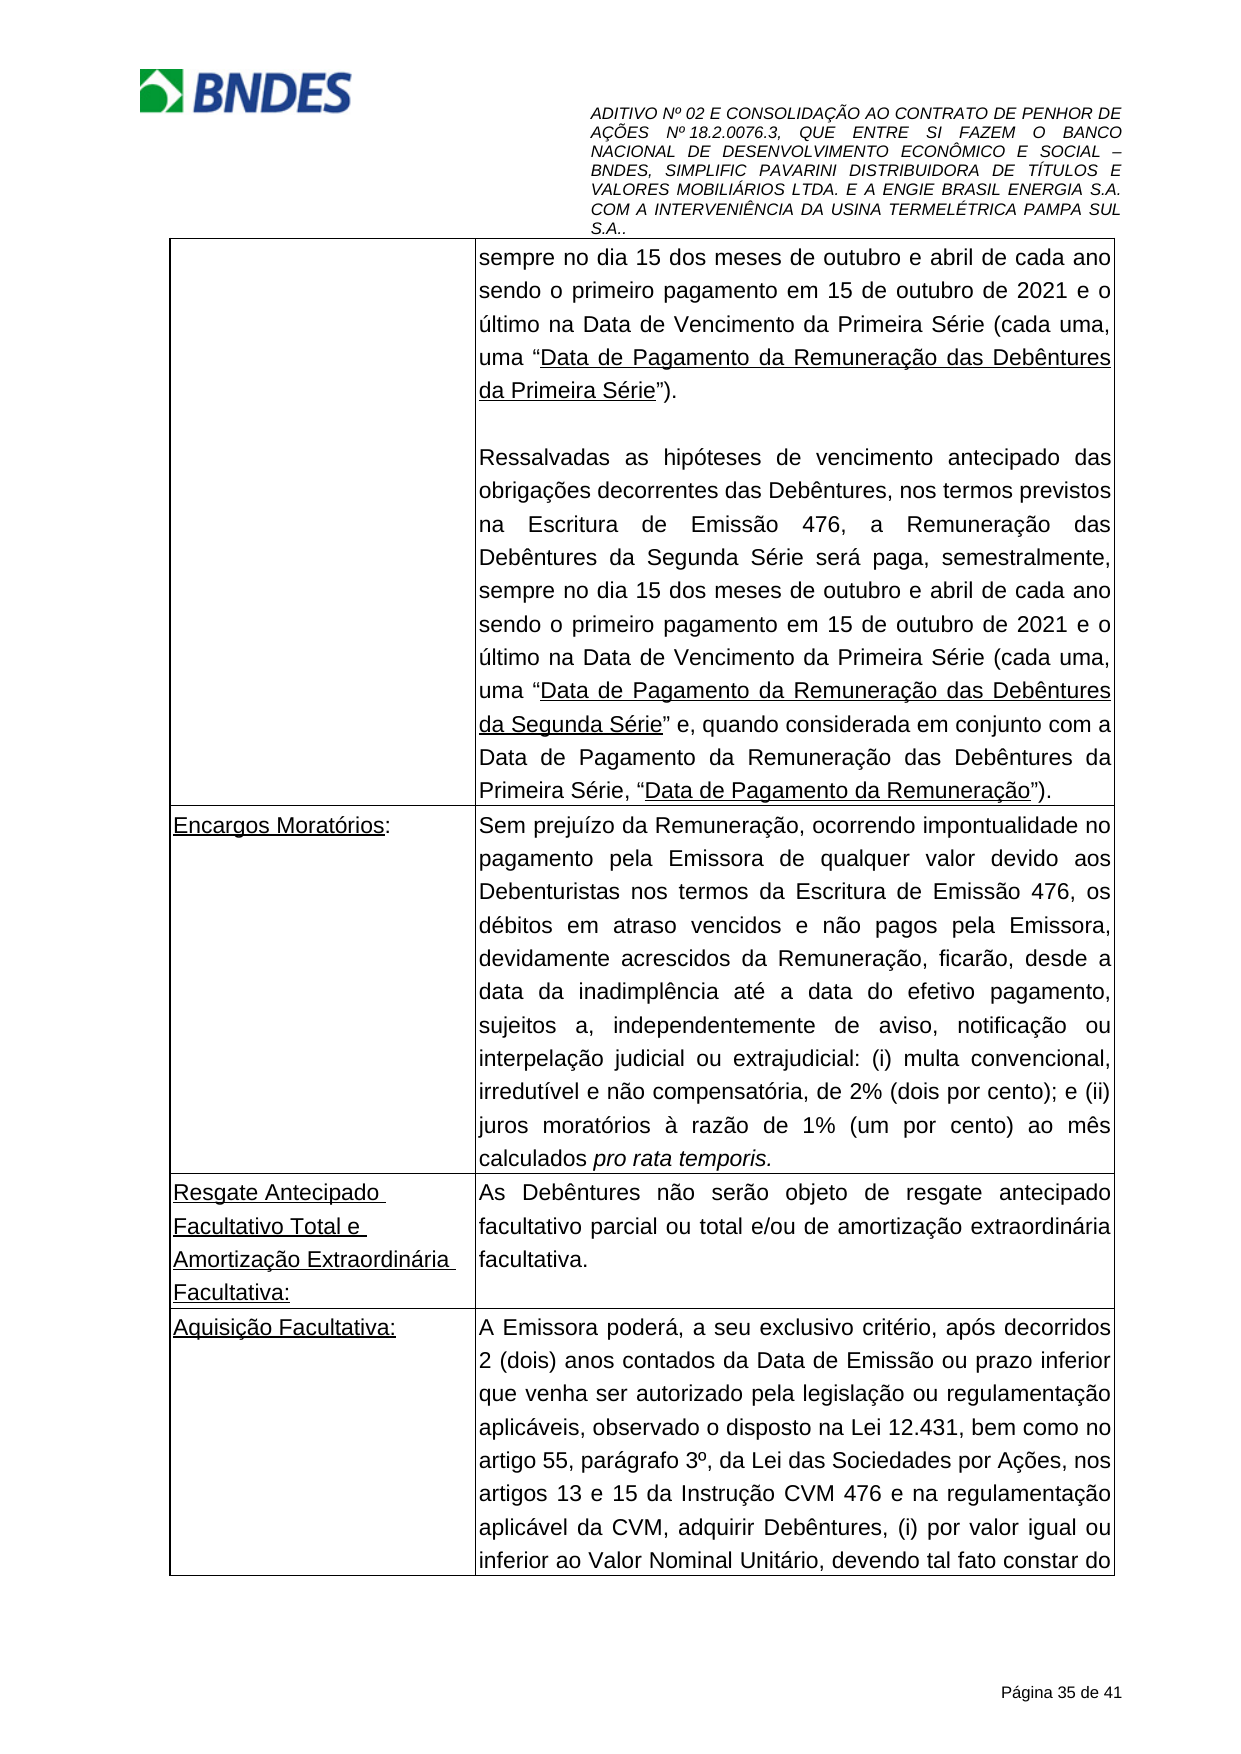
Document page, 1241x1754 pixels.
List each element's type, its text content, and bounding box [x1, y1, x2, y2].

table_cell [171, 1309, 475, 1575]
table_cell Sem prejuízo da Remuneração, ocorrendo impontualidade no pagamento pela Emissora de qualquer valor devido aos Debenturistas nos termos da Escritura de Emissão 476, os débitos em atraso vencidos e não pagos pela Emissora, devidamente acrescidos da Remuneração, ficarão, desde a data da inadimplência até a data do efetivo pagamento, sujeitos a, independentemente de aviso, notificação ou interpelação judicial ou extrajudicial: (i) multa convencional, irredutível e não compensatória, de 2% (dois por cento); e (ii) juros moratórios à razão de 1% (um por cento) ao mês calculados pro rata temporis. [476, 806, 1114, 1173]
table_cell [476, 239, 1114, 805]
table_cell Resgate Antecipado Facultativo Total e Amortização Extraordinária Facultativa: [171, 1174, 475, 1307]
table_cell Encargos Moratórios: [171, 806, 475, 1173]
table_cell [476, 1309, 1114, 1575]
table_cell As Debêntures não serão objeto de resgate antecipado facultativo parcial ou total e/ou de amortização extraordinária facultativa. [476, 1174, 1114, 1307]
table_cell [171, 239, 475, 805]
picture [140, 69, 353, 115]
